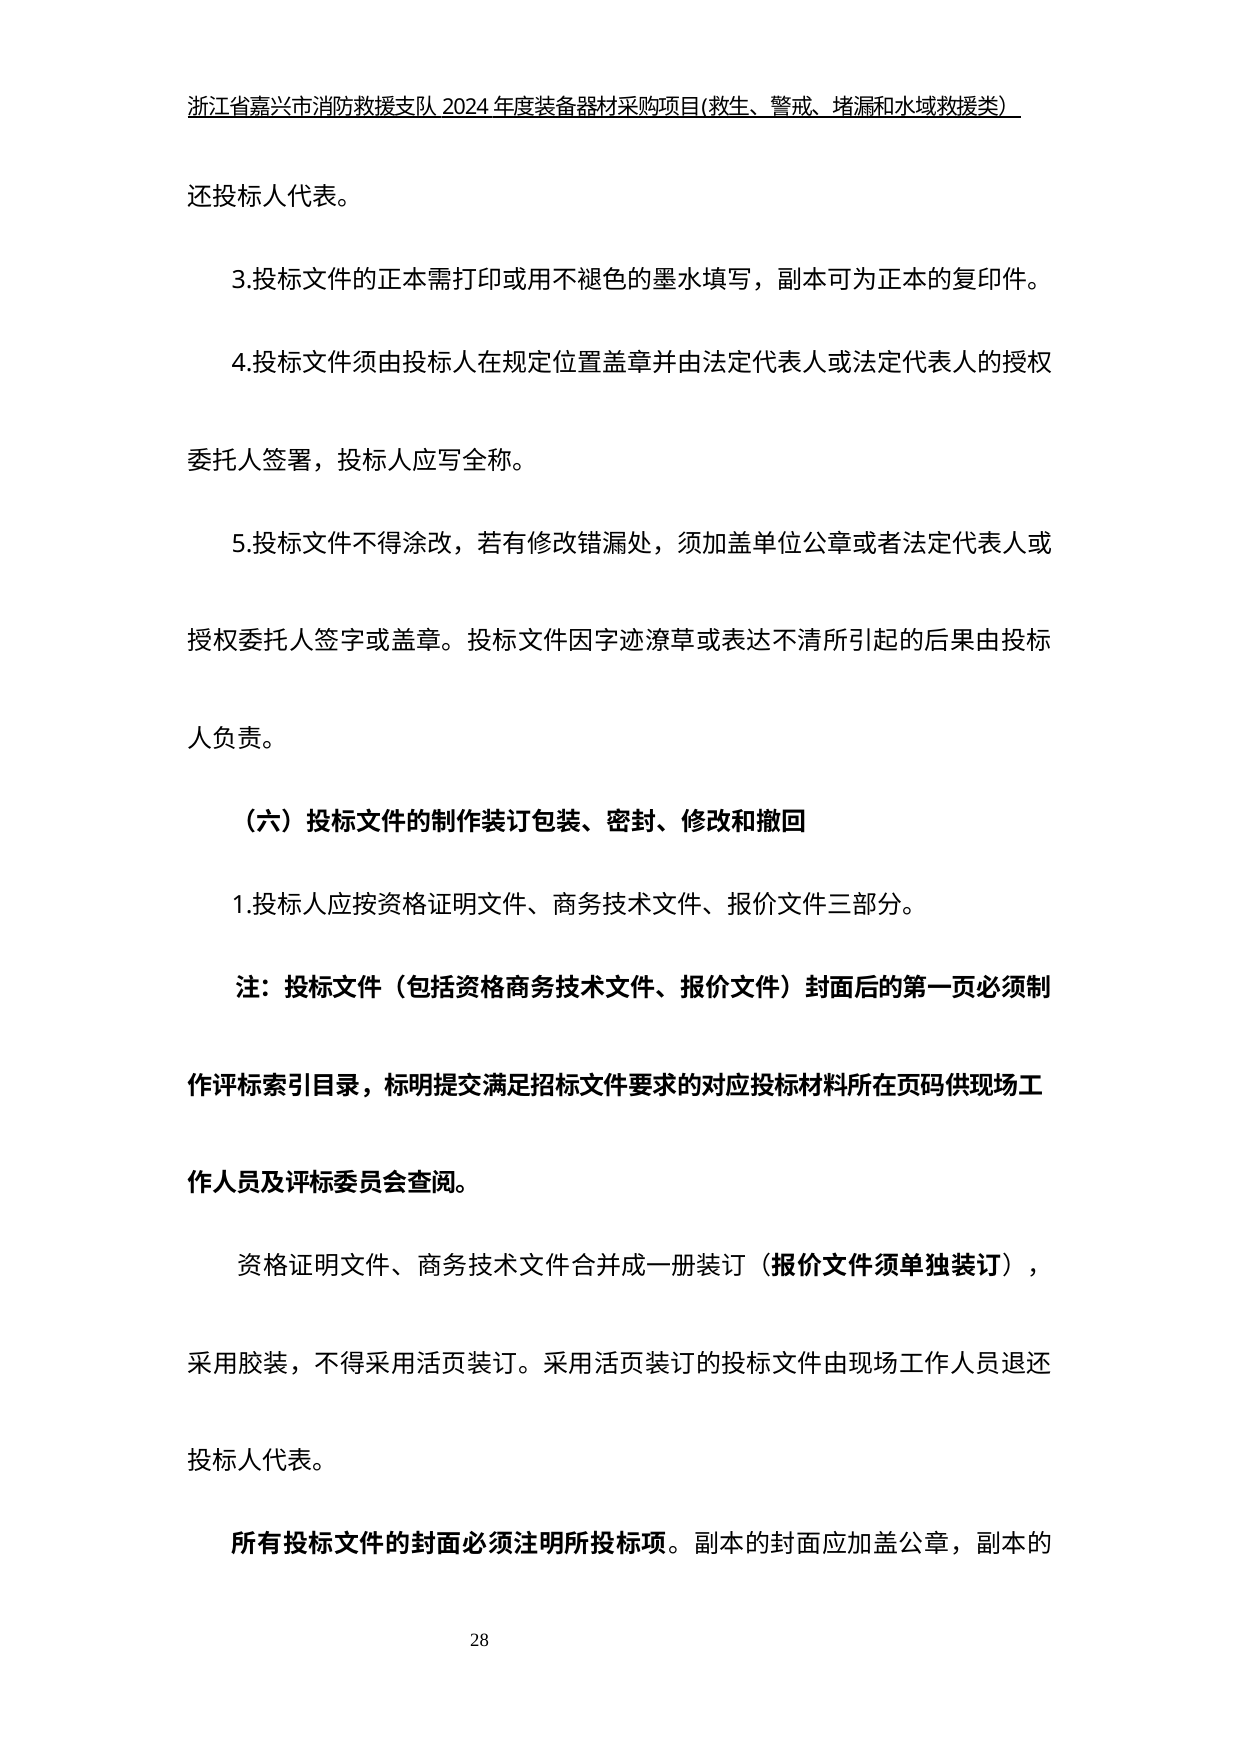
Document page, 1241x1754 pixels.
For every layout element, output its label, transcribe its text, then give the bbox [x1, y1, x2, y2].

text 3.投标文件的正本需打印或用不褪色的墨水填写，副本可为正本的复印件。 [187, 245, 1053, 310]
text 4.投标文件须由投标人在规定位置盖章并由法定代表人或法定代表人的授权委托人签署，投标人应写全称。 [187, 328, 1053, 491]
text 5.投标文件不得涂改，若有修改错漏处，须加盖单位公章或者法定代表人或授权委托人签字或盖章。投标文件因字迹潦草或表达不清所引起的后果由投标人负责。 [187, 509, 1053, 769]
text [187, 162, 1053, 227]
text 注：投标文件（包括资格商务技术文件、报价文件）封面后的第一页必须制作评标索引目录，标明提交满足招标文件要求的对应投标材料所在页码供现场工作人员及评标委员会查阅。 [187, 953, 1053, 1213]
text 资格证明文件、商务技术文件合并成一册装订（报价文件须单独装订），采用胶装，不得采用活页装订。采用活页装订的投标文件由现场工作人员退还投标人代表。 [187, 1231, 1053, 1491]
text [187, 1509, 1053, 1574]
text （六）投标文件的制作装订包装、密封、修改和撤回 [187, 787, 1053, 852]
text 1.投标人应按资格证明文件、商务技术文件、报价文件三部分。 [187, 870, 1053, 935]
